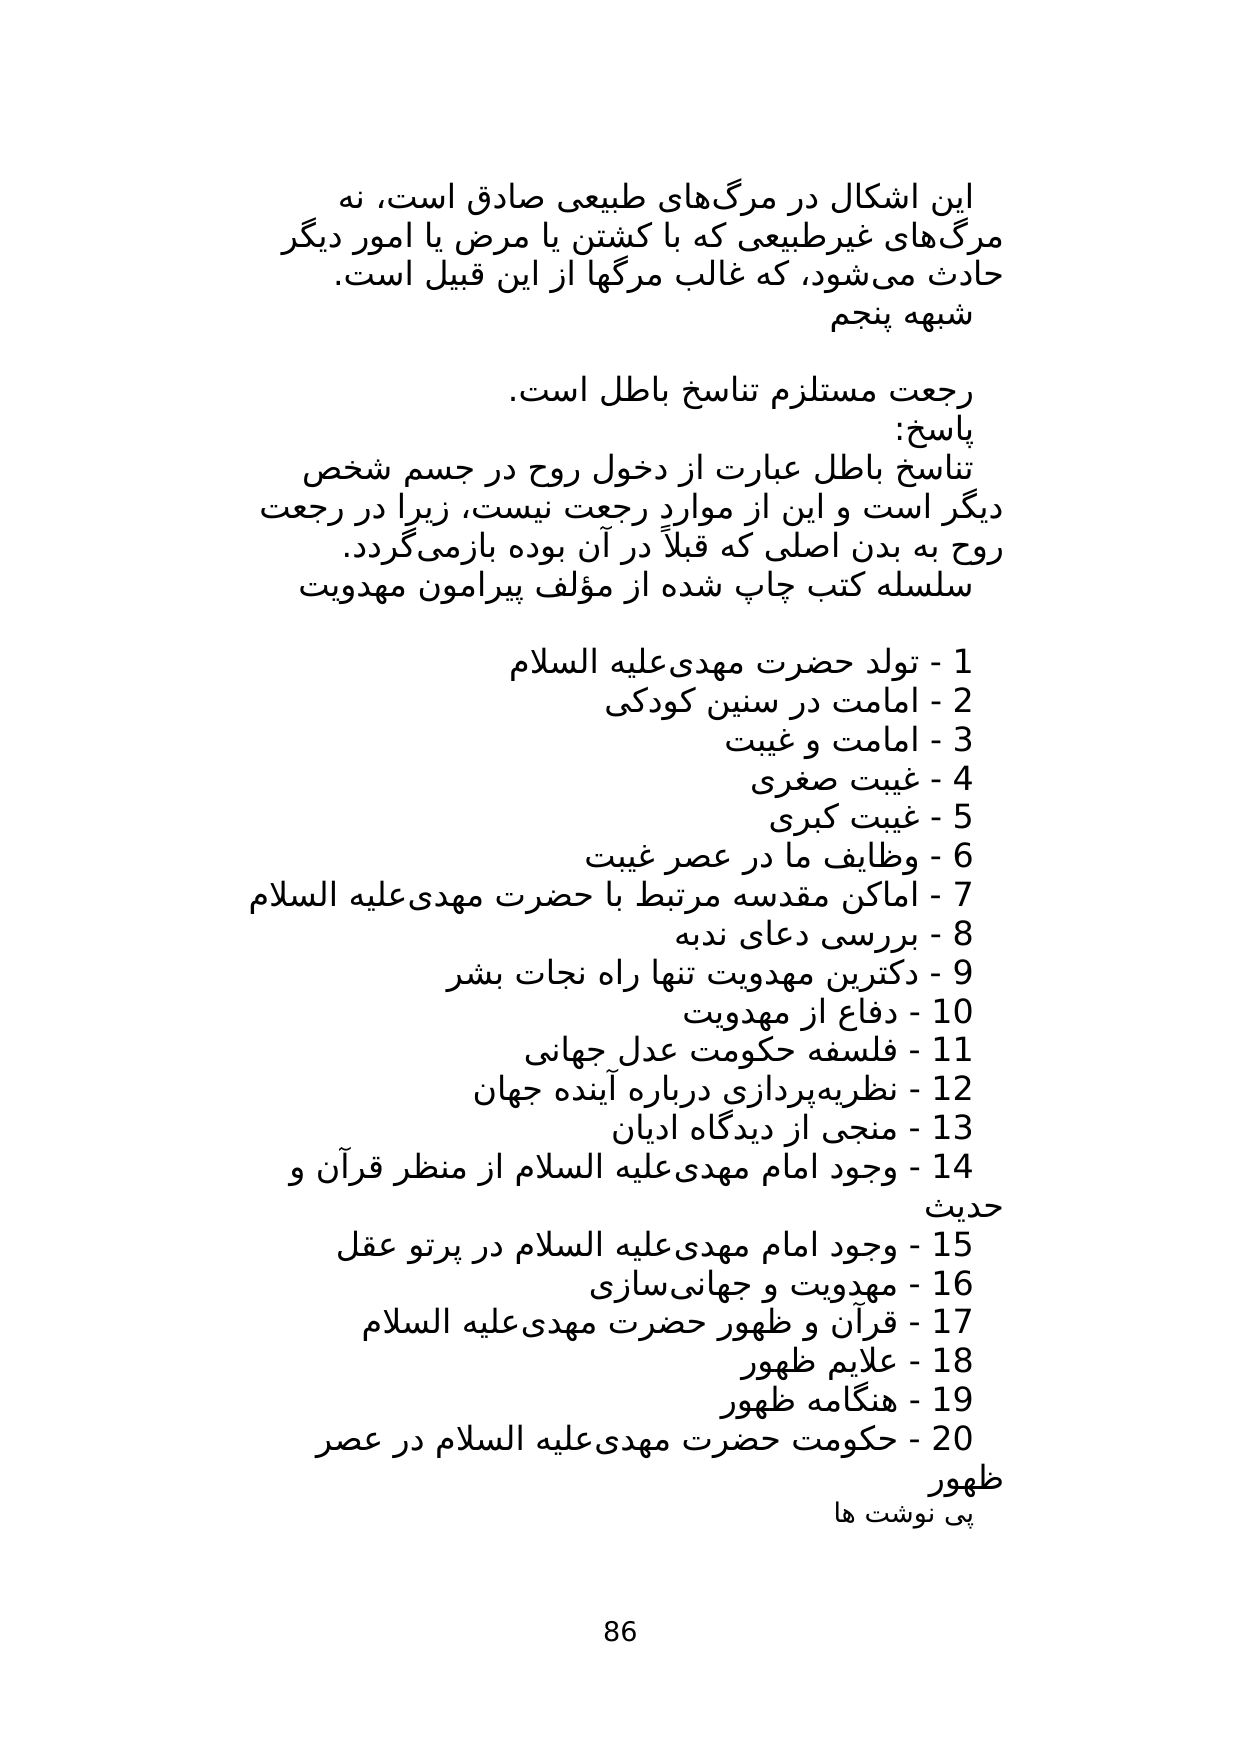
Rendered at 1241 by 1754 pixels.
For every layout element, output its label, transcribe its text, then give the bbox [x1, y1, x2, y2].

text 3 - امامت و غیبت [236, 720, 1004, 759]
text 12 - نظریه‌پردازی درباره آینده جهان [236, 1070, 1004, 1109]
text 2 - امامت در سنین کودکی [236, 681, 1004, 720]
text 1 - تولد حضرت مهدی‌علیه السلام [236, 642, 1004, 681]
text 14 - وجود امام مهدی‌علیه السلام از منظر قرآن و حدیث [236, 1147, 1004, 1225]
text پاسخ: [236, 410, 1004, 449]
text 8 - بررسی دعای ندبه [236, 914, 1004, 953]
text تناسخ باطل عبارت از دخول روح در جسم شخص دیگر است و این از موارد رجعت نیست، زیرا در رجعت روح به بدن اصلی که قبلاً در آن بوده بازمی‌گردد. [236, 449, 1004, 565]
text 9 - دکترین مهدویت تنها راه نجات بشر [236, 953, 1004, 992]
text سلسله کتب چاپ شده از مؤلف پیرامون مهدویت [236, 565, 1004, 604]
text رجعت مستلزم تناسخ باطل است. [236, 371, 1004, 410]
text 16 - مهدویت و جهانی‌سازی [236, 1264, 1004, 1303]
text این اشکال در مرگ‌های طبیعی صادق است، نه مرگ‌های غیرطبیعی که با کشتن یا مرض یا امور دیگر حادث می‌شود، که غالب مرگها از این قبیل است. [236, 177, 1004, 294]
text 18 - علایم ظهور [236, 1342, 1004, 1381]
text 4 - غیبت صغری [236, 759, 1004, 798]
text شبهه پنجم [236, 294, 1004, 333]
text 15 - وجود امام مهدی‌علیه السلام در پرتو عقل [236, 1225, 1004, 1264]
text 10 - دفاع از مهدویت [236, 992, 1004, 1031]
text 20 - حکومت حضرت مهدی‌علیه السلام در عصر ظهور [236, 1419, 1004, 1497]
text 13 - منجی از دیدگاه ادیان [236, 1109, 1004, 1147]
text 7 - اماکن مقدسه مرتبط با حضرت مهدی‌علیه السلام [236, 876, 1004, 914]
text 17 - قرآن و ظهور حضرت مهدی‌علیه السلام [236, 1303, 1004, 1342]
text 19 - هنگامه ظهور [236, 1381, 1004, 1419]
text 6 - وظایف ما در عصر غیبت [236, 837, 1004, 876]
text پی نوشت ها [236, 1497, 1004, 1529]
text 5 - غیبت کبری [236, 798, 1004, 837]
text 11 - فلسفه حکومت عدل جهانی [236, 1031, 1004, 1070]
